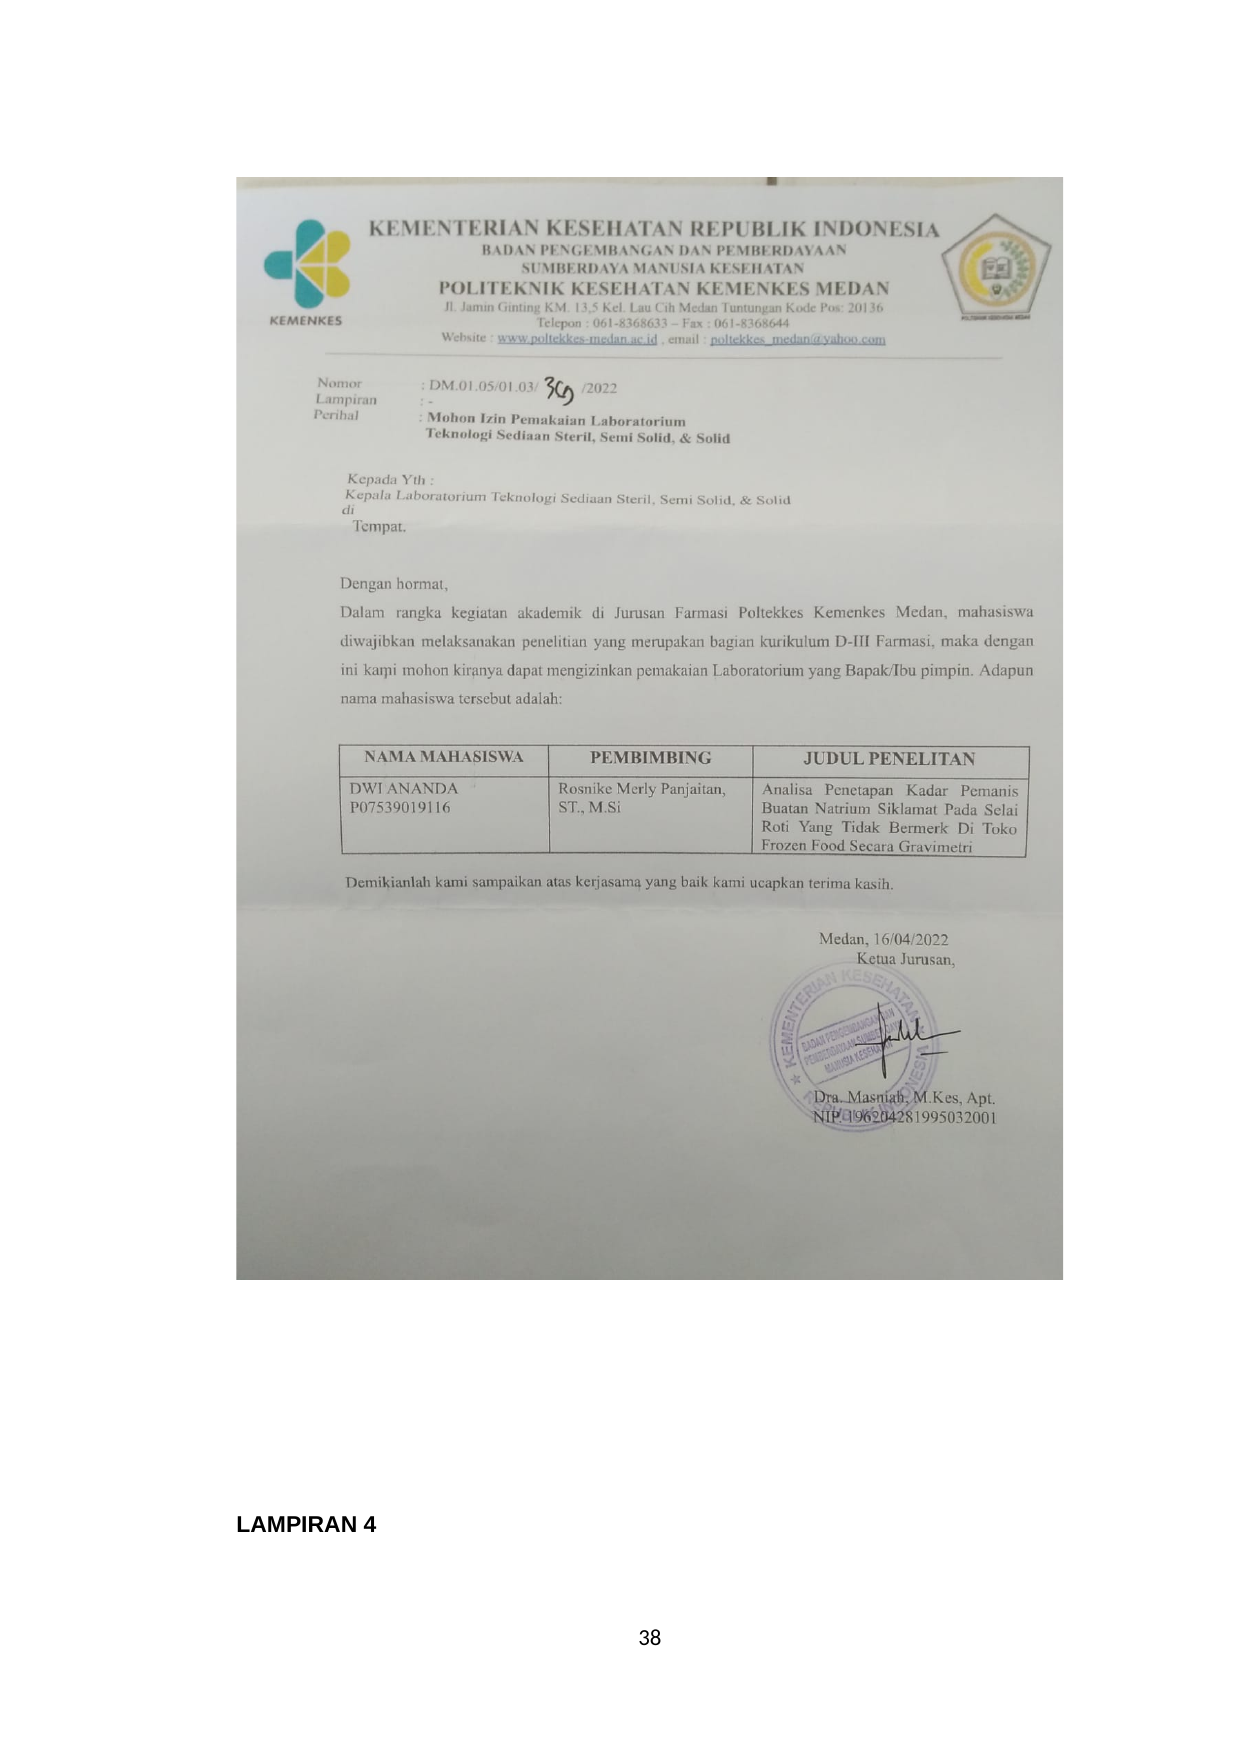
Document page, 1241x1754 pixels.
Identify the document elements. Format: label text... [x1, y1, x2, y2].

picture [236, 177, 1064, 1280]
text LAMPIRAN 4 [236, 1511, 1063, 1538]
